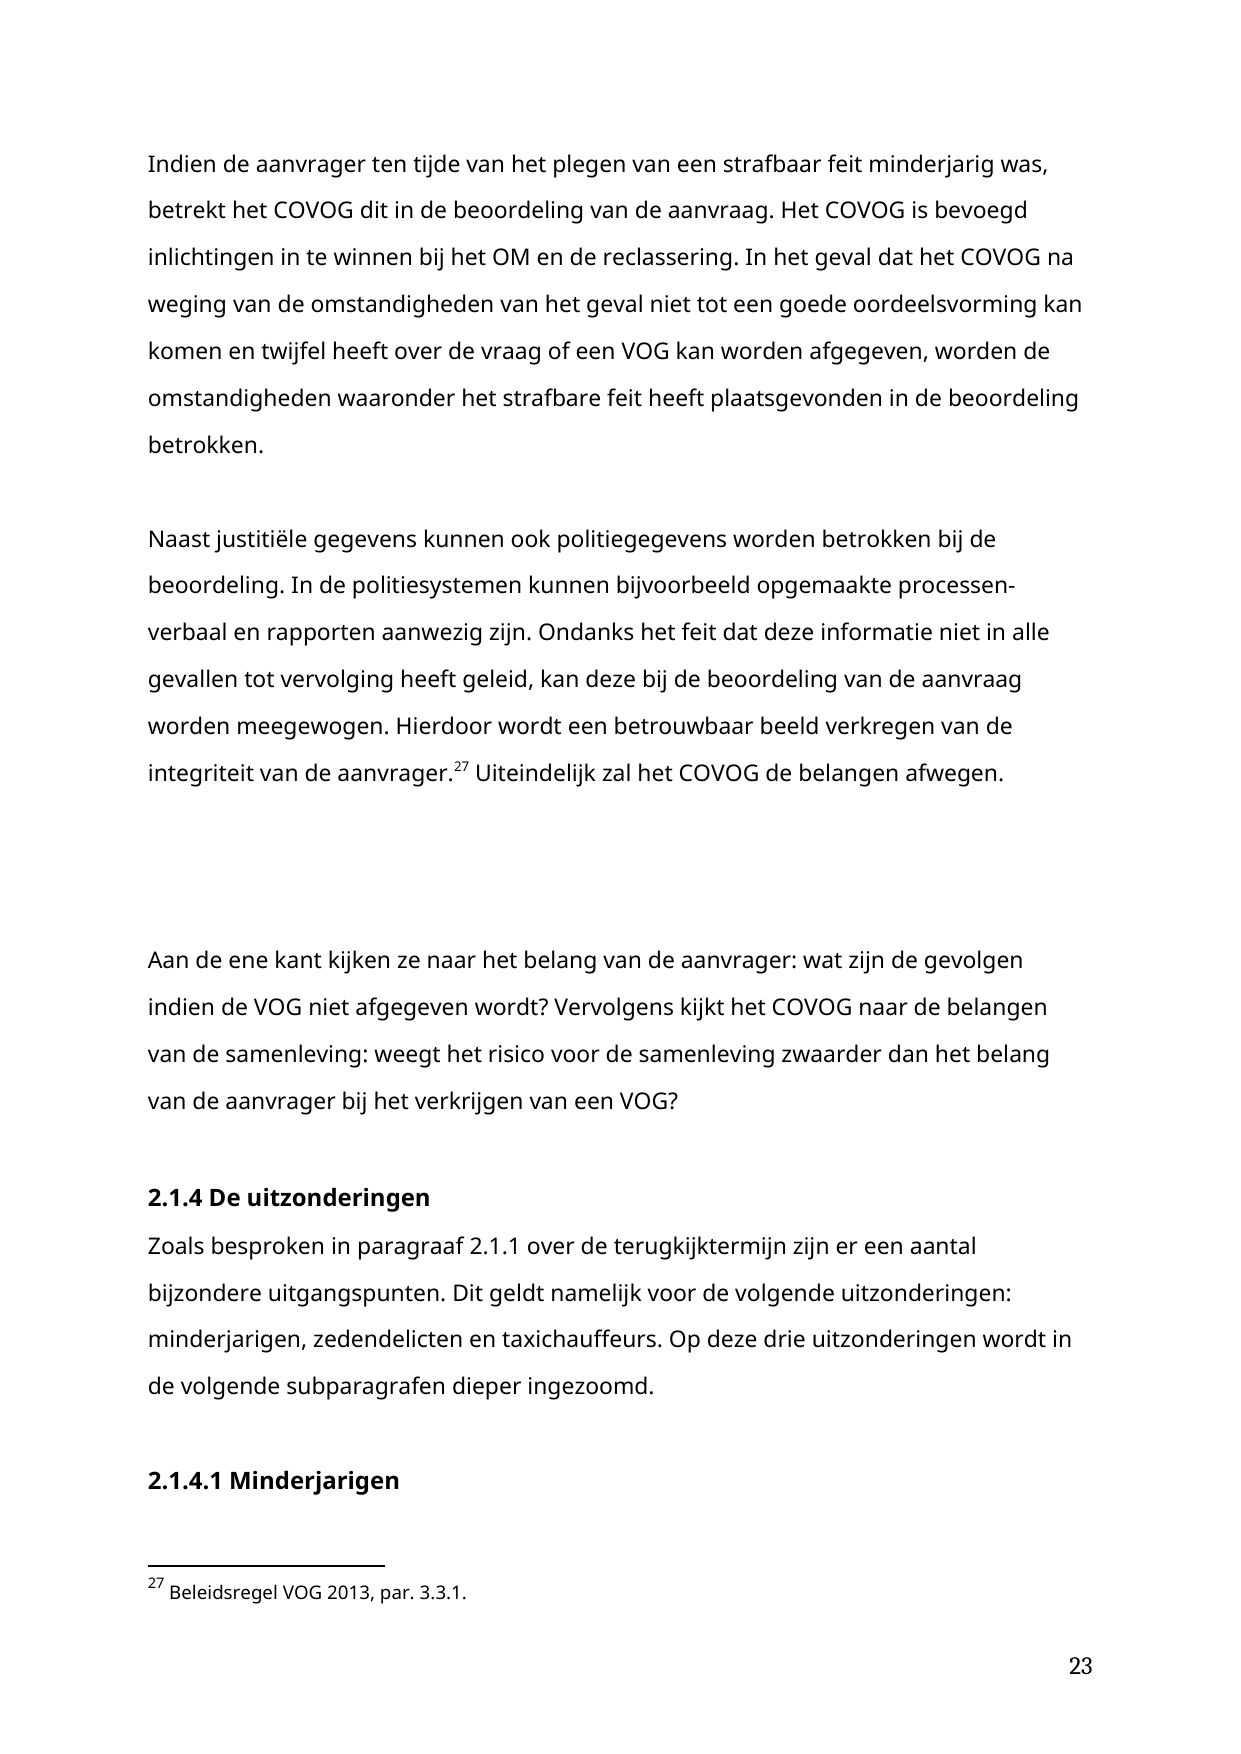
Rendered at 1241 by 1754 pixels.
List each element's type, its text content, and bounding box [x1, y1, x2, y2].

text 2.1.4.1 Minderjarigen [148, 1464, 1093, 1497]
text Zoals besproken in paragraaf 2.1.1 over de terugkijktermijn zijn er een aantal bijzondere uitgangspunten. Dit geldt namelijk voor de volgende uitzonderingen: minderjarigen, zedendelicten en taxichauffeurs. Op deze drie uitzonderingen wordt in de volgende subparagrafen dieper ingezoomd. [148, 1230, 1093, 1402]
text Aan de ene kant kijken ze naar het belang van de aanvrager: wat zijn de gevolgen indien de VOG niet afgegeven wordt? Vervolgens kijkt het COVOG naar de belangen van de samenleving: weegt het risico voor de samenleving zwaarder dan het belang van de aanvrager bij het verkrijgen van een VOG? [148, 944, 1093, 1116]
text 2.1.4 De uitzonderingen [148, 1181, 1093, 1213]
text Indien de aanvrager ten tijde van het plegen van een strafbaar feit minderjarig was, betrekt het COVOG dit in de beoordeling van de aanvraag. Het COVOG is bevoegd inlichtingen in te winnen bij het OM en de reclassering. In het geval dat het COVOG na weging van de omstandigheden van het geval niet tot een goede oordeelsvorming kan komen en twijfel heeft over de vraag of een VOG kan worden afgegeven, worden de omstandigheden waaronder het strafbare feit heeft plaatsgevonden in de beoordeling betrokken. [148, 148, 1093, 460]
text Naast justitiële gegevens kunnen ook politiegegevens worden betrokken bij de beoordeling. In de politiesystemen kunnen bijvoorbeeld opgemaakte processen-verbaal en rapporten aanwezig zijn. Ondanks het feit dat deze informatie niet in alle gevallen tot vervolging heeft geleid, kan deze bij de beoordeling van de aanvraag worden meegewogen. Hierdoor wordt een betrouwbaar beeld verkregen van de integriteit van de aanvrager. Uiteindelijk zal het COVOG de belangen afwegen. [148, 523, 1093, 788]
